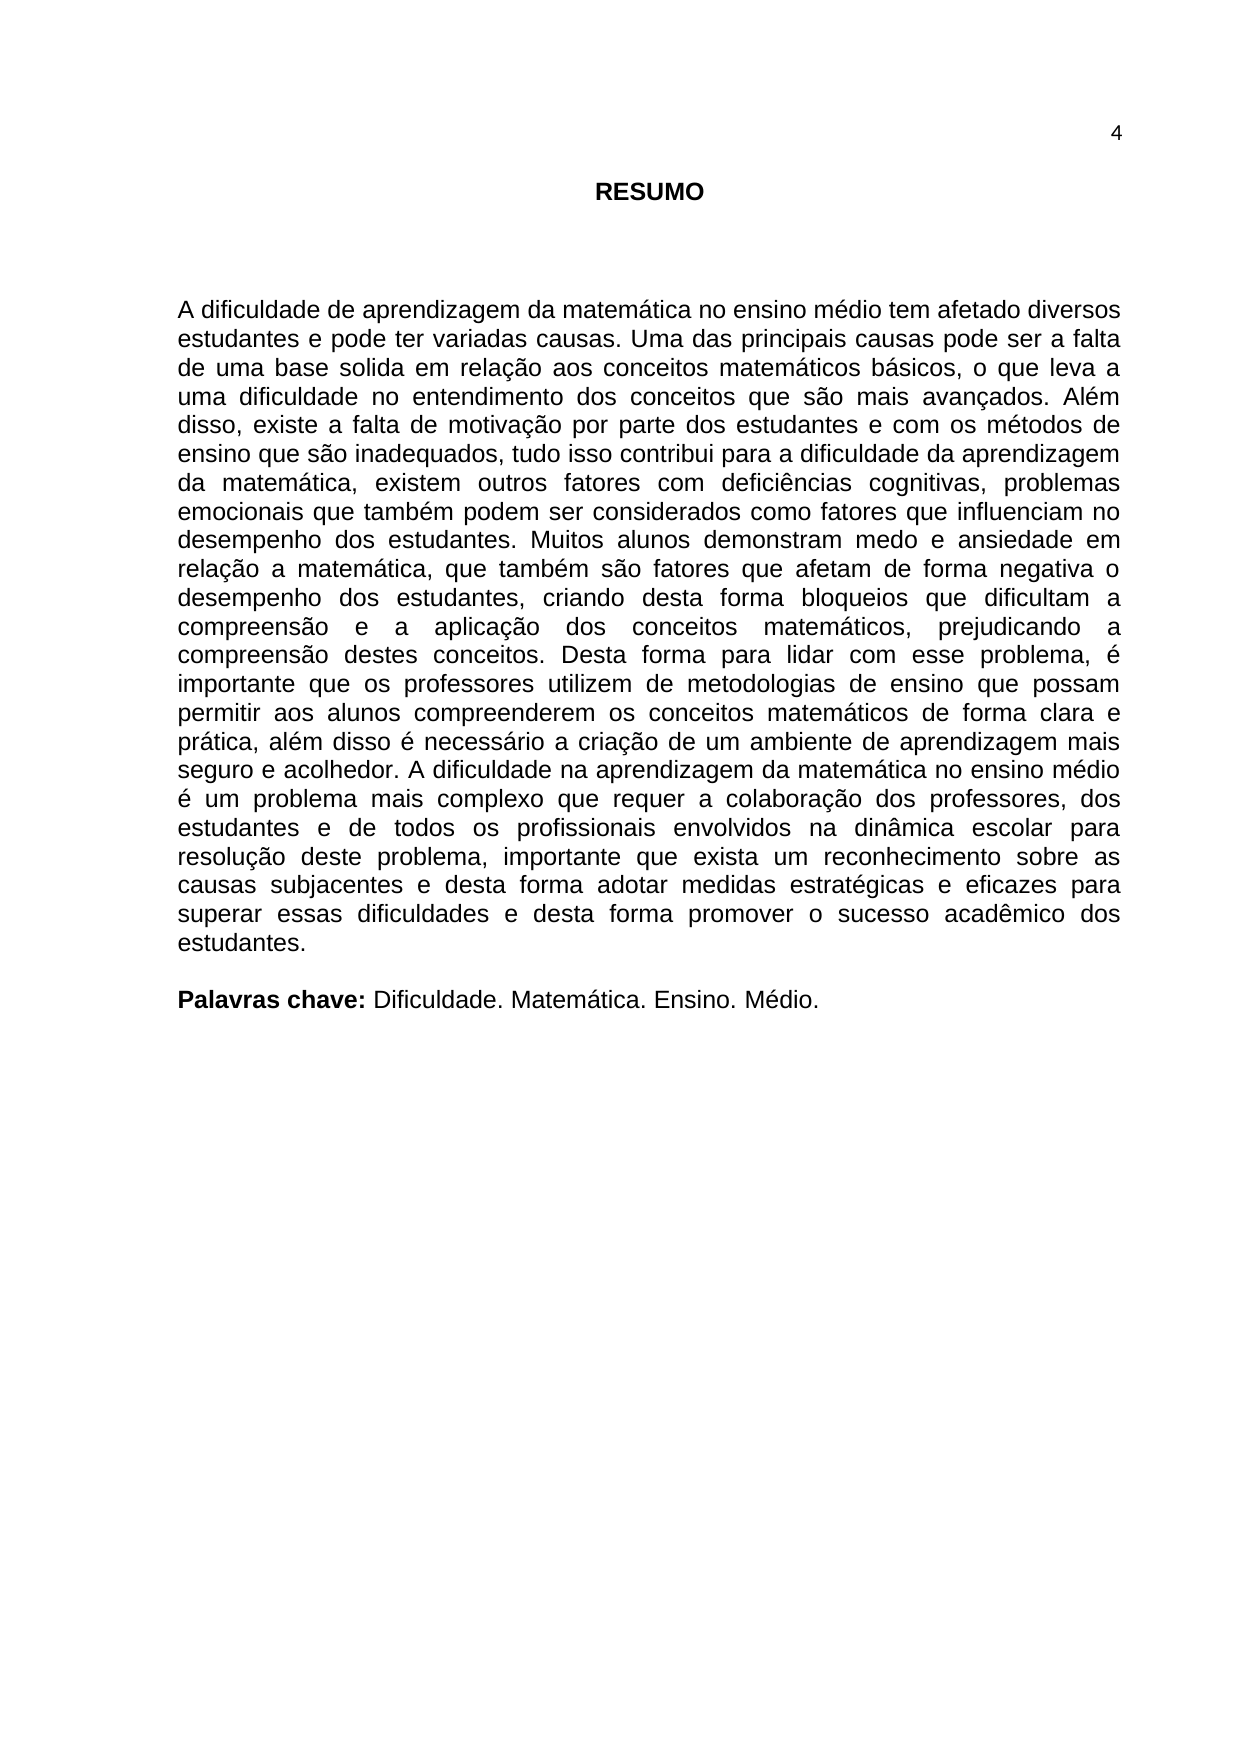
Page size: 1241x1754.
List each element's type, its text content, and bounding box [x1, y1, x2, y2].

text Palavras chave: Dificuldade. Matemática. Ensino. Médio. [177, 985, 1122, 1014]
text RESUMO [177, 177, 1122, 206]
text A dificuldade de aprendizagem da matemática no ensino médio tem afetado diversos estudantes e pode ter variadas causas. Uma das principais causas pode ser a falta de uma base solida em relação aos conceitos matemáticos básicos, o que leva a uma dificuldade no entendimento dos conceitos que são mais avançados. Além disso, existe a falta de motivação por parte dos estudantes e com os métodos de ensino que são inadequados, tudo isso contribui para a dificuldade da aprendizagem da matemática, existem outros fatores com deficiências cognitivas, problemas emocionais que também podem ser considerados como fatores que influenciam no desempenho dos estudantes. Muitos alunos demonstram medo e ansiedade em relação a matemática, que também são fatores que afetam de forma negativa o desempenho dos estudantes, criando desta forma bloqueios que dificultam a compreensão e a aplicação dos conceitos matemáticos, prejudicando a compreensão destes conceitos. Desta forma para lidar com esse problema, é importante que os professores utilizem de metodologias de ensino que possam permitir aos alunos compreenderem os conceitos matemáticos de forma clara e prática, além disso é necessário a criação de um ambiente de aprendizagem mais seguro e acolhedor. A dificuldade na aprendizagem da matemática no ensino médio é um problema mais complexo que requer a colaboração dos professores, dos estudantes e de todos os profissionais envolvidos na dinâmica escolar para resolução deste problema, importante que exista um reconhecimento sobre as causas subjacentes e desta forma adotar medidas estratégicas e eficazes para superar essas dificuldades e desta forma promover o sucesso acadêmico dos estudantes. [177, 295, 1122, 957]
